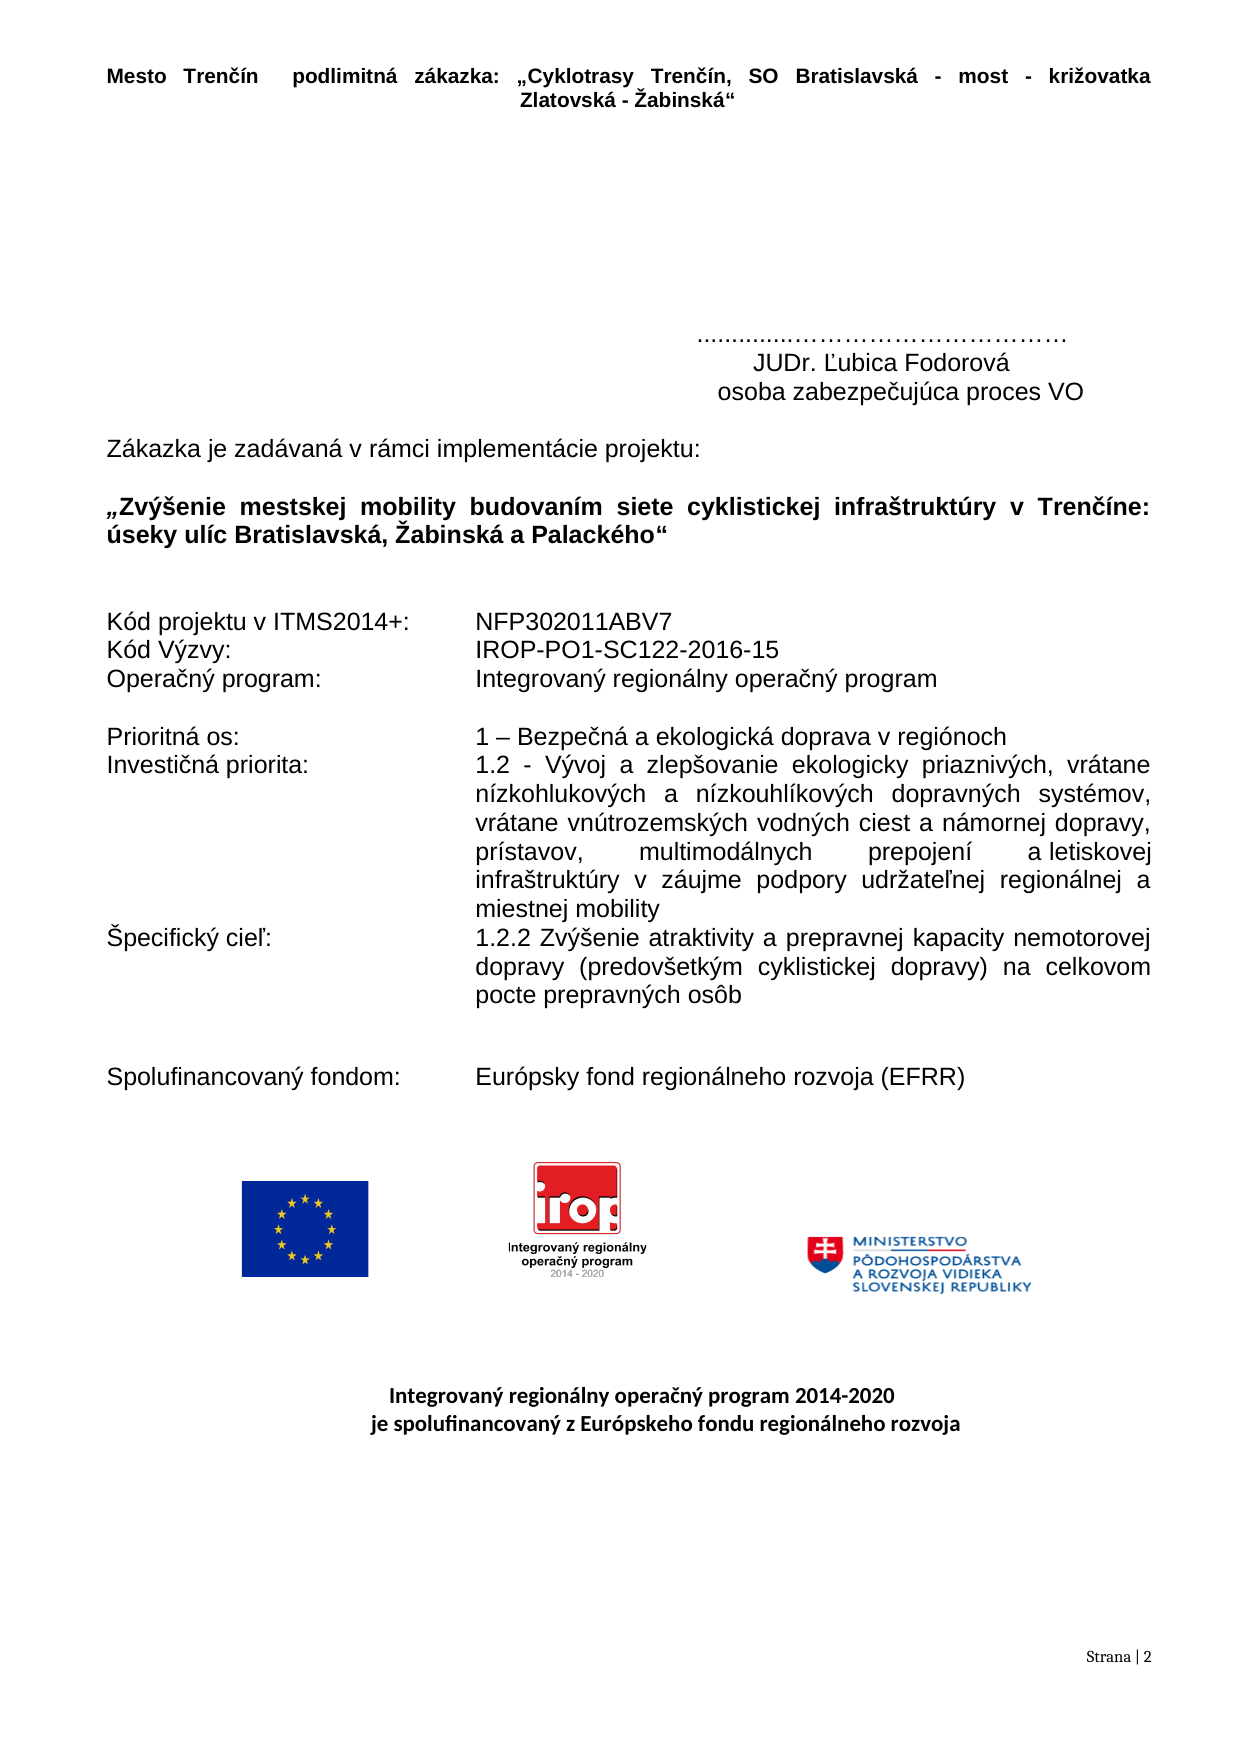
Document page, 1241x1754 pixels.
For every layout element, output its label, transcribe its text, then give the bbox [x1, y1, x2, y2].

picture [241, 1181, 369, 1277]
picture [508, 1162, 647, 1277]
picture [795, 1165, 1044, 1367]
text je spolufinancovaný z Európskeho fondu regionálneho rozvoja [106, 1409, 1152, 1437]
text Spolufinancovaný fondom: Európsky fond regionálneho rozvoja (EFRR) [106, 1062, 1152, 1091]
text Integrovaný regionálny operačný program 2014-2020 [106, 1381, 1152, 1409]
text JUDr. Ľubica Fodorová [106, 348, 1152, 377]
text Zákazka je zadávaná v rámci implementácie projektu: [106, 434, 1152, 463]
text Špecifický cieľ: 1.2.2 Zvýšenie atraktivity a prepravnej kapacity nemotorovej dopravy (predovšetkým cyklistickej dopravy) na celkovom pocte prepravných osôb [106, 923, 1152, 1009]
text Kód Výzvy: IROP-PO1-SC122-2016-15 [106, 635, 1152, 664]
text ..............…………………………… [106, 319, 1152, 348]
text Prioritná os: 1 – Bezpečná a ekologická doprava v regiónoch [106, 722, 1152, 750]
text Investičná priorita: 1.2 - Vývoj a zlepšovanie ekologicky priaznivých, vrátane nízkohlukových a nízkouhlíkových dopravných systémov, vrátane vnútrozemských vodných ciest a námornej dopravy, prístavov, multimodálnych prepojení a letiskovej infraštruktúry v záujme podpory udržateľnej regionálnej a miestnej mobility [106, 750, 1152, 923]
text „Zvýšenie mestskej mobility budovaním siete cyklistickej infraštruktúry v Trenčíne: úseky ulíc Bratislavská, Žabinská a Palackého“ [106, 492, 1152, 549]
text Kód projektu v ITMS2014+: NFP302011ABV7 [106, 607, 1152, 635]
text Operačný program: Integrovaný regionálny operačný program [106, 664, 1152, 693]
text osoba zabezpečujúca proces VO [549, 377, 1152, 405]
